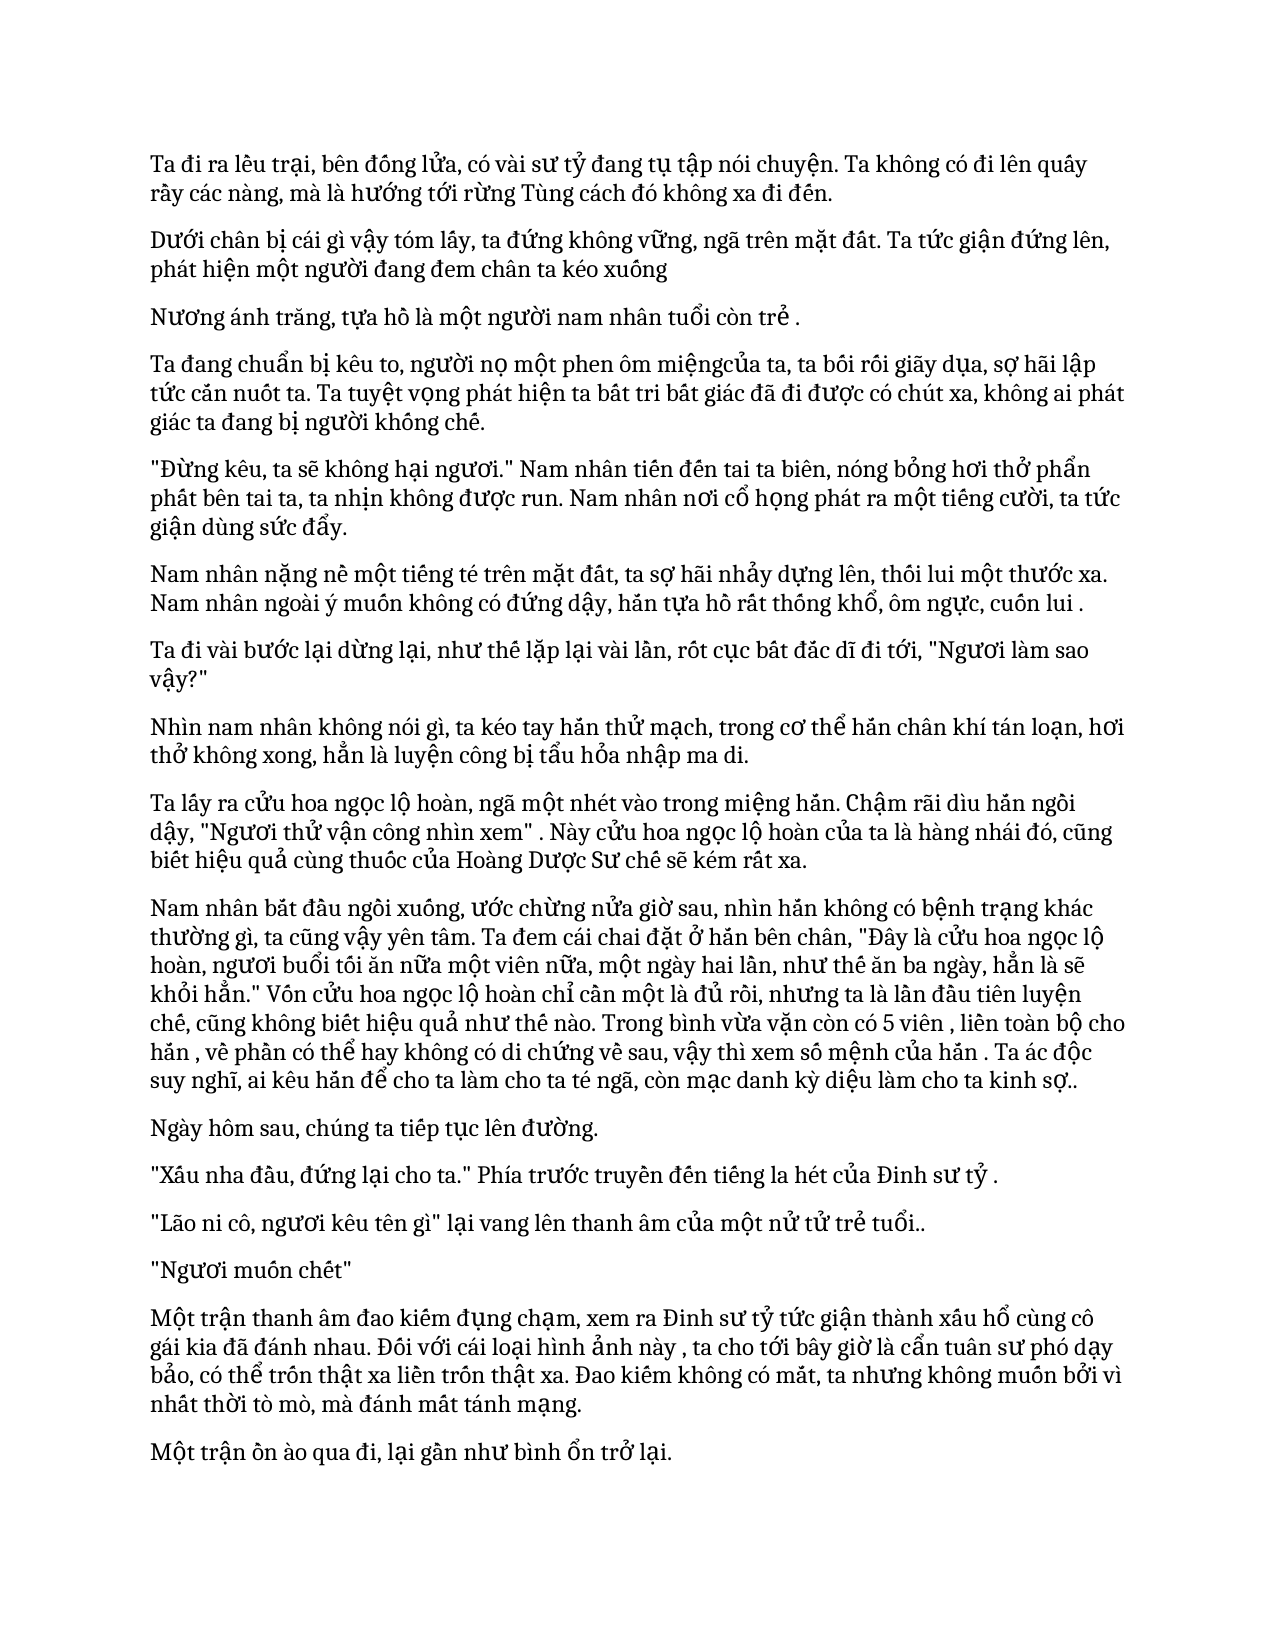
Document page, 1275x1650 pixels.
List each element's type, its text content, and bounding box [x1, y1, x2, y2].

text Một trận ồn ào qua đi, lại gần như bình ổn trở lại. [150, 1437, 1125, 1466]
text Nam nhân nặng nề một tiếng té trên mặt đất, ta sợ hãi nhảy dựng lên, thối lui một thước xa. Nam nhân ngoài ý muốn không có đứng dậy, hắn tựa hồ rất thống khổ, ôm ngực, cuốn lui . [150, 560, 1125, 617]
text Nương ánh trăng, tựa hồ là một người nam nhân tuổi còn trẻ . [150, 302, 1125, 331]
text Một trận thanh âm đao kiếm đụng chạm, xem ra Đinh sư tỷ tức giận thành xấu hổ cùng cô gái kia đã đánh nhau. Đối với cái loại hình ảnh này , ta cho tới bây giờ là cẩn tuân sư phó dạy bảo, có thể trốn thật xa liền trốn thật xa. Đao kiếm không có mắt, ta nhưng không muốn bởi vì nhất thời tò mò, mà đánh mất tánh mạng. [150, 1304, 1125, 1419]
text Nam nhân bắt đầu ngồi xuống, ước chừng nửa giờ sau, nhìn hắn không có bệnh trạng khác thường gì, ta cũng vậy yên tâm. Ta đem cái chai đặt ở hắn bên chân, "Đây là cửu hoa ngọc lộ hoàn, ngươi buổi tối ăn nữa một viên nữa, một ngày hai lần, như thế ăn ba ngày, hẳn là sẽ khỏi hẳn." Vốn cửu hoa ngọc lộ hoàn chỉ cần một là đủ rồi, nhưng ta là lần đầu tiên luyện chế, cũng không biết hiệu quả như thế nào. Trong bình vừa vặn còn có 5 viên , liền toàn bộ cho hắn , về phần có thể hay không có di chứng về sau, vậy thì xem số mệnh của hắn . Ta ác độc suy nghĩ, ai kêu hắn để cho ta làm cho ta té ngã, còn mạc danh kỳ diệu làm cho ta kinh sợ.. [150, 894, 1125, 1095]
text "Xấu nha đầu, đứng lại cho ta." Phía trước truyền đến tiếng la hét của Đinh sư tỷ . [150, 1161, 1125, 1190]
text "Đừng kêu, ta sẽ không hại ngươi." Nam nhân tiến đến tai ta biên, nóng bỏng hơi thở phẩn phất bên tai ta, ta nhịn không được run. Nam nhân nơi cổ họng phát ra một tiếng cười, ta tức giận dùng sức đẩy. [150, 455, 1125, 541]
text Ta lấy ra cửu hoa ngọc lộ hoàn, ngã một nhét vào trong miệng hắn. Chậm rãi dìu hắn ngồi dậy, "Ngươi thử vận công nhìn xem" . Này cửu hoa ngọc lộ hoàn của ta là hàng nhái đó, cũng biết hiệu quả cùng thuốc của Hoàng Dược Sư chế sẽ kém rất xa. [150, 789, 1125, 875]
text Ngày hôm sau, chúng ta tiếp tục lên đường. [150, 1114, 1125, 1142]
text Ta đang chuẩn bị kêu to, người nọ một phen ôm miệngcủa ta, ta bối rối giãy dụa, sợ hãi lập tức cắn nuốt ta. Ta tuyệt vọng phát hiện ta bất tri bất giác đã đi được có chút xa, không ai phát giác ta đang bị người khống chế. [150, 350, 1125, 436]
text Ta đi vài bước lại dừng lại, như thế lặp lại vài lần, rốt cục bất đắc dĩ đi tới, "Ngươi làm sao vậy?" [150, 636, 1125, 694]
text Dưới chân bị cái gì vậy tóm lấy, ta đứng không vững, ngã trên mặt đất. Ta tức giận đứng lên, phát hiện một người đang đem chân ta kéo xuống [150, 226, 1125, 284]
text "Lão ni cô, ngươi kêu tên gì" lại vang lên thanh âm của một nử tử trẻ tuổi.. [150, 1209, 1125, 1237]
text Ta đi ra lều trại, bên đống lửa, có vài sư tỷ đang tụ tập nói chuyện. Ta không có đi lên quấy rầy các nàng, mà là hướng tới rừng Tùng cách đó không xa đi đến. [150, 150, 1125, 207]
text Nhìn nam nhân không nói gì, ta kéo tay hắn thử mạch, trong cơ thể hắn chân khí tán loạn, hơi thở không xong, hẳn là luyện công bị tẩu hỏa nhập ma di. [150, 712, 1125, 770]
text "Ngươi muốn chết" [150, 1256, 1125, 1285]
